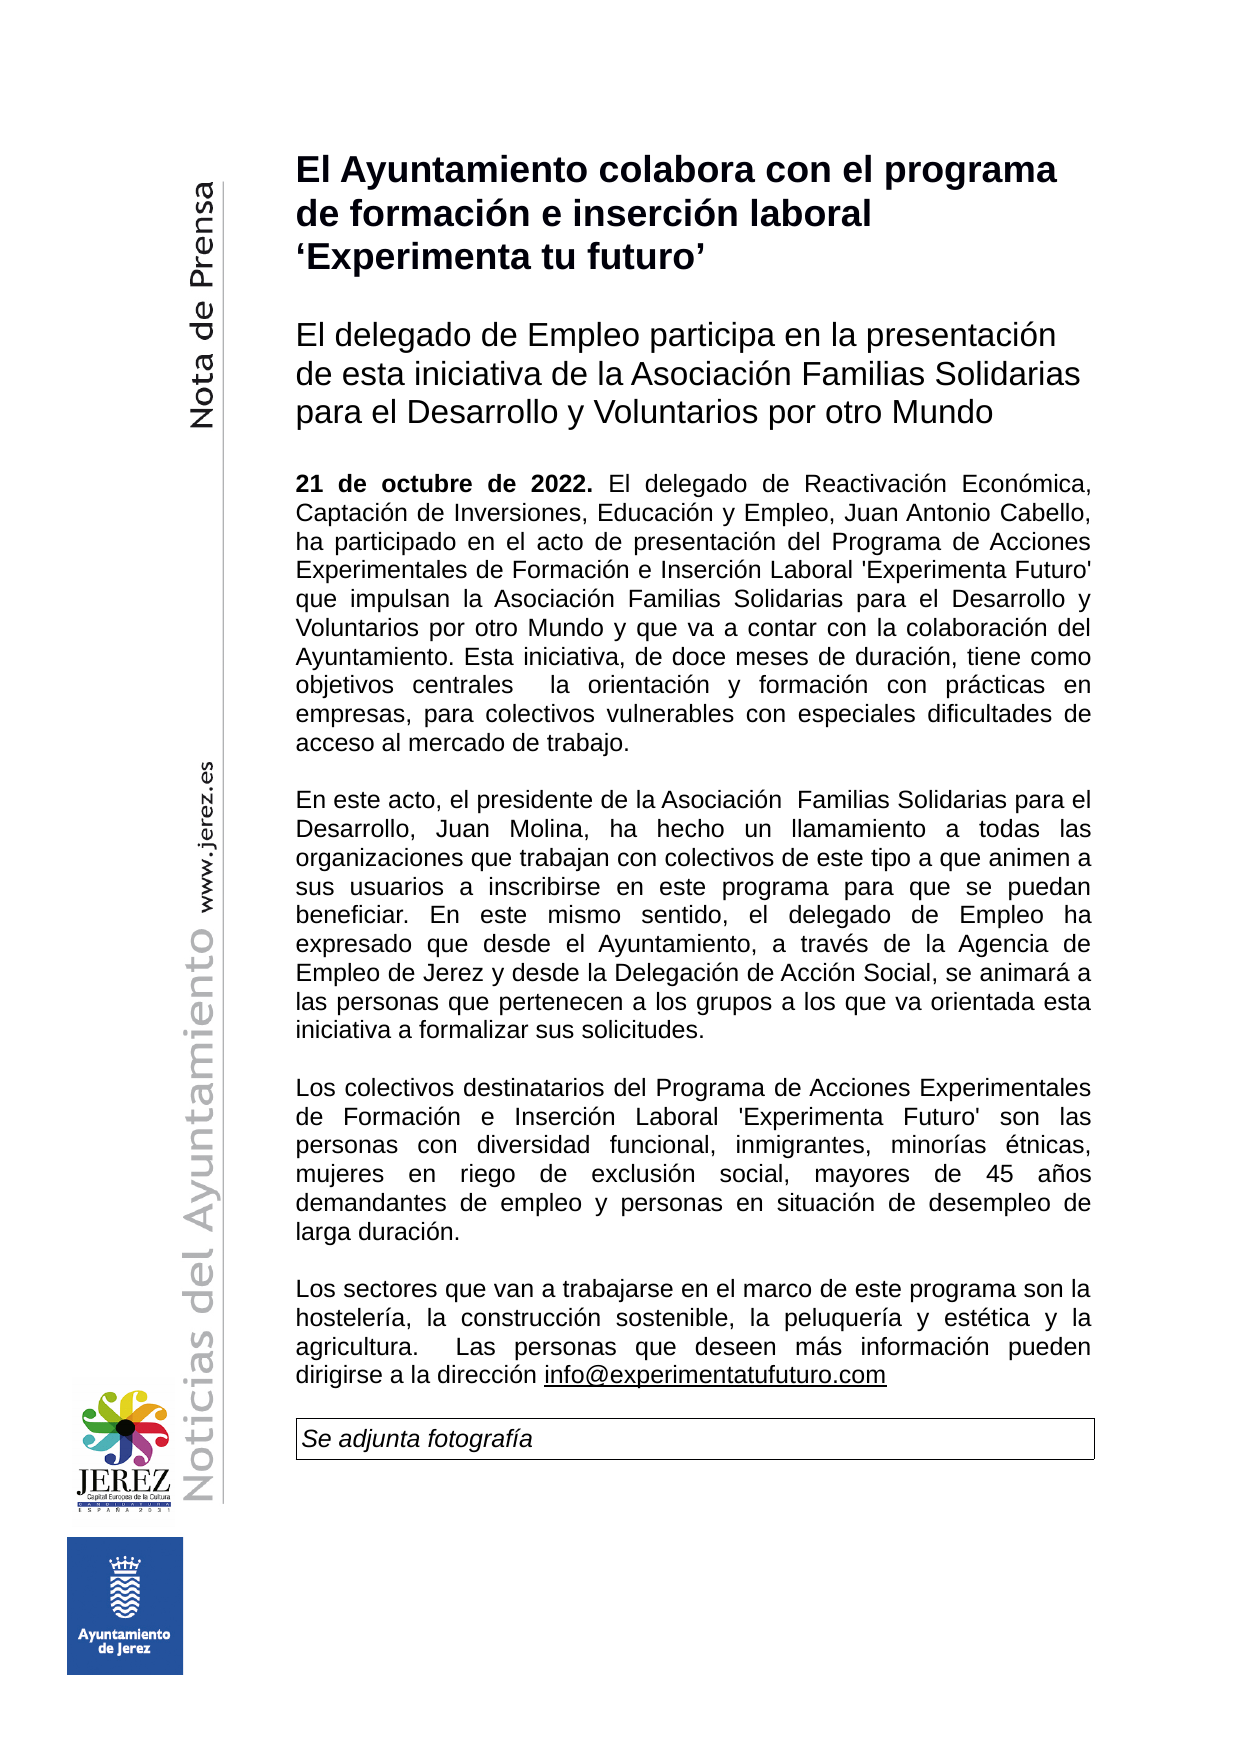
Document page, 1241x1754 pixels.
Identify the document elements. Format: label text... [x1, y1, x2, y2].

text En este acto, el presidente de la Asociación Familias Solidarias para el Desarrollo, Juan Molina, ha hecho un llamamiento a todas las organizaciones que trabajan con colectivos de este tipo a que animen a sus usuarios a inscribirse en este programa para que se puedan beneficiar. En este mismo sentido, el delegado de Empleo ha expresado que desde el Ayuntamiento, a través de la Agencia de Empleo de Jerez y desde la Delegación de Acción Social, se animará a las personas que pertenecen a los grupos a los que va orientada esta iniciativa a formalizar sus solicitudes. [295, 786, 1092, 1044]
table_header Se adjunta fotografía [297, 1419, 1094, 1459]
text Los sectores que van a trabajarse en el marco de este programa son la hostelería, la construcción sostenible, la peluquería y estética y la agricultura. Las personas que deseen más información pueden dirigirse a la dirección info@experimentatufuturo.com [295, 1274, 1092, 1389]
text 21 de octubre de 2022. El delegado de Reactivación Económica, Captación de Inversiones, Educación y Empleo, Juan Antonio Cabello, ha participado en el acto de presentación del Programa de Acciones Experimentales de Formación e Inserción Laboral 'Experimenta Futuro' que impulsan la Asociación Familias Solidarias para el Desarrollo y Voluntarios por otro Mundo y que va a contar con la colaboración del Ayuntamiento. Esta iniciativa, de doce meses de duración, tiene como objetivos centrales la orientación y formación con prácticas en empresas, para colectivos vulnerables con especiales dificultades de acceso al mercado de trabajo. [295, 469, 1092, 757]
text El delegado de Empleo participa en la presentación de esta iniciativa de la Asociación Familias Solidarias para el Desarrollo y Voluntarios por otro Mundo [295, 316, 1092, 431]
picture [67, 180, 224, 1675]
text Los colectivos destinatarios del Programa de Acciones Experimentales de Formación e Inserción Laboral 'Experimenta Futuro' son las personas con diversidad funcional, inmigrantes, minorías étnicas, mujeres en riego de exclusión social, mayores de 45 años demandantes de empleo y personas en situación de desempleo de larga duración. [295, 1073, 1092, 1246]
text El Ayuntamiento colabora con el programa de formación e inserción laboral ‘Experimenta tu futuro’ [295, 148, 1092, 277]
